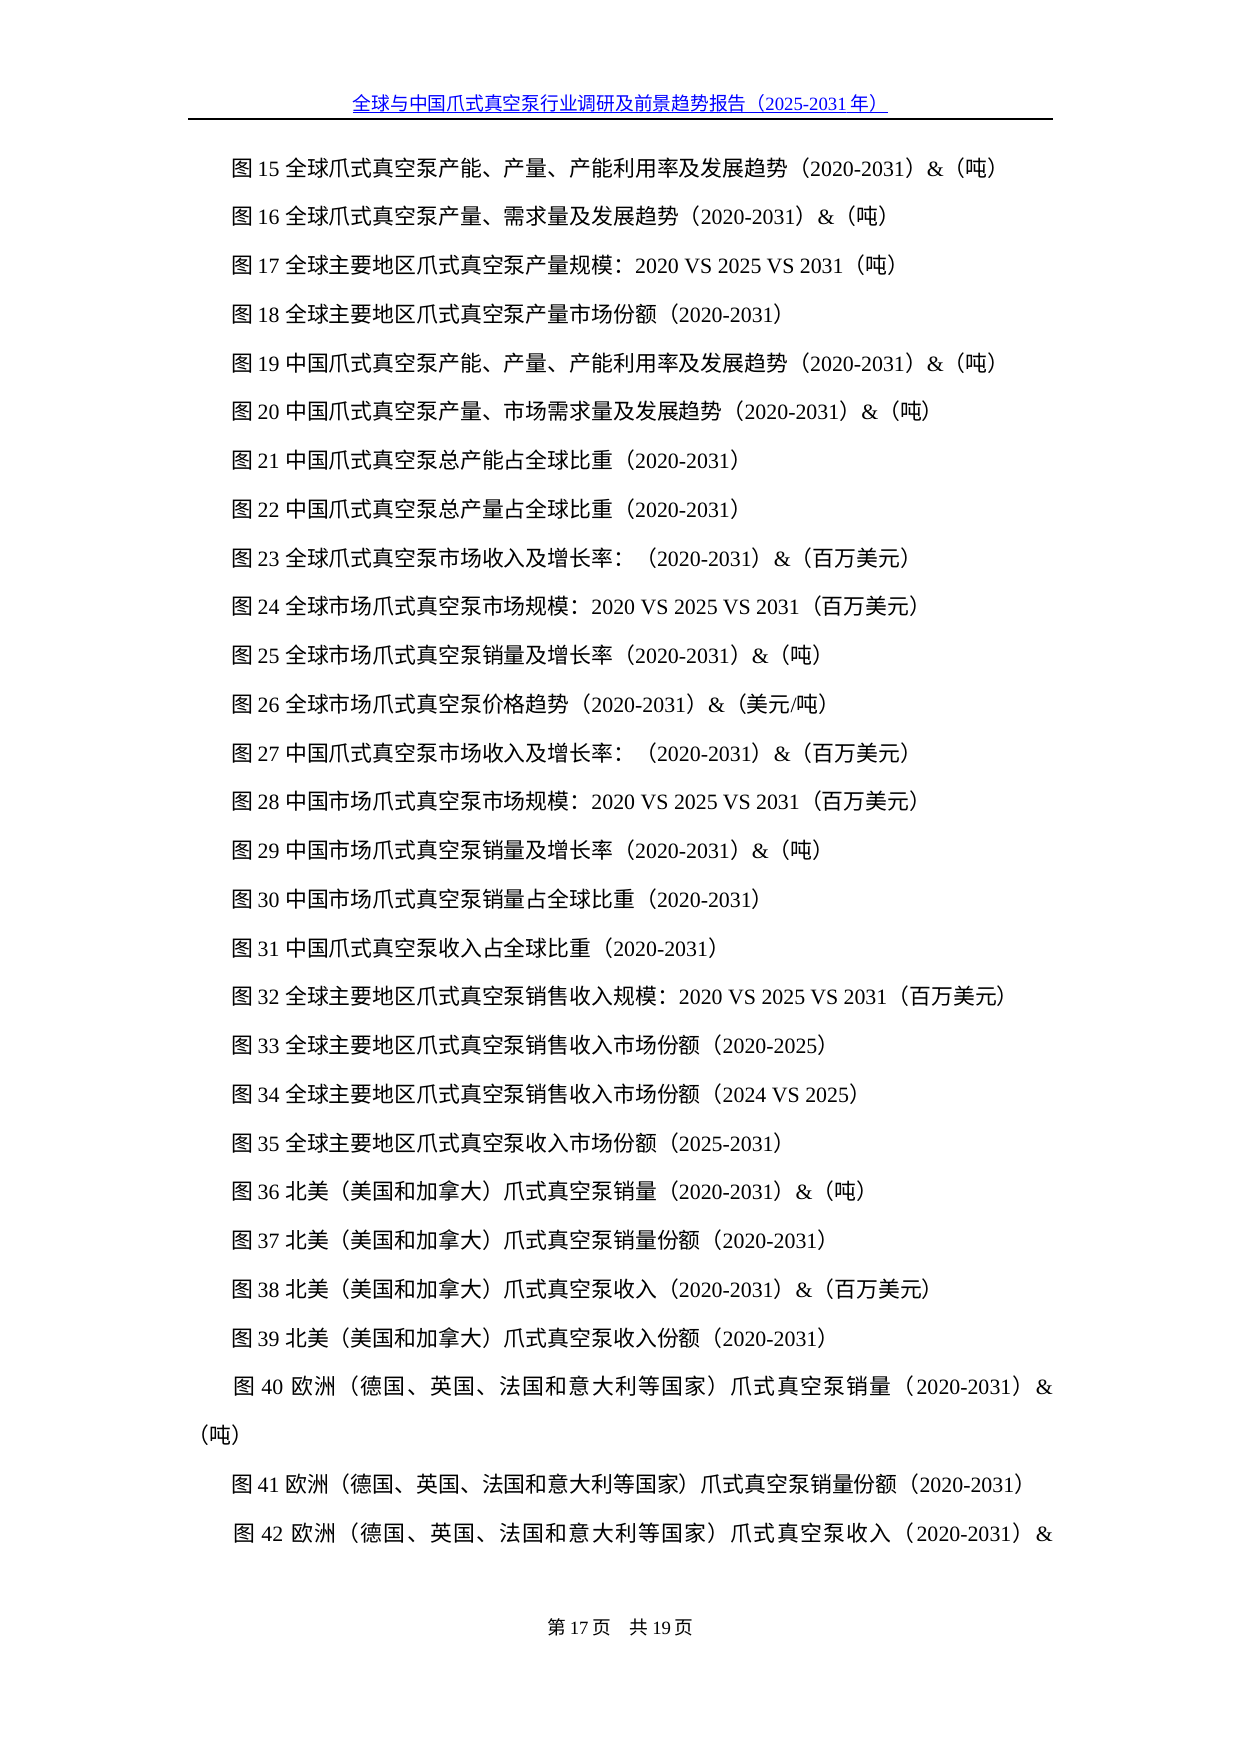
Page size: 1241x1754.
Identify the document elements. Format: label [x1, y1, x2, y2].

text [187, 150, 1053, 1548]
